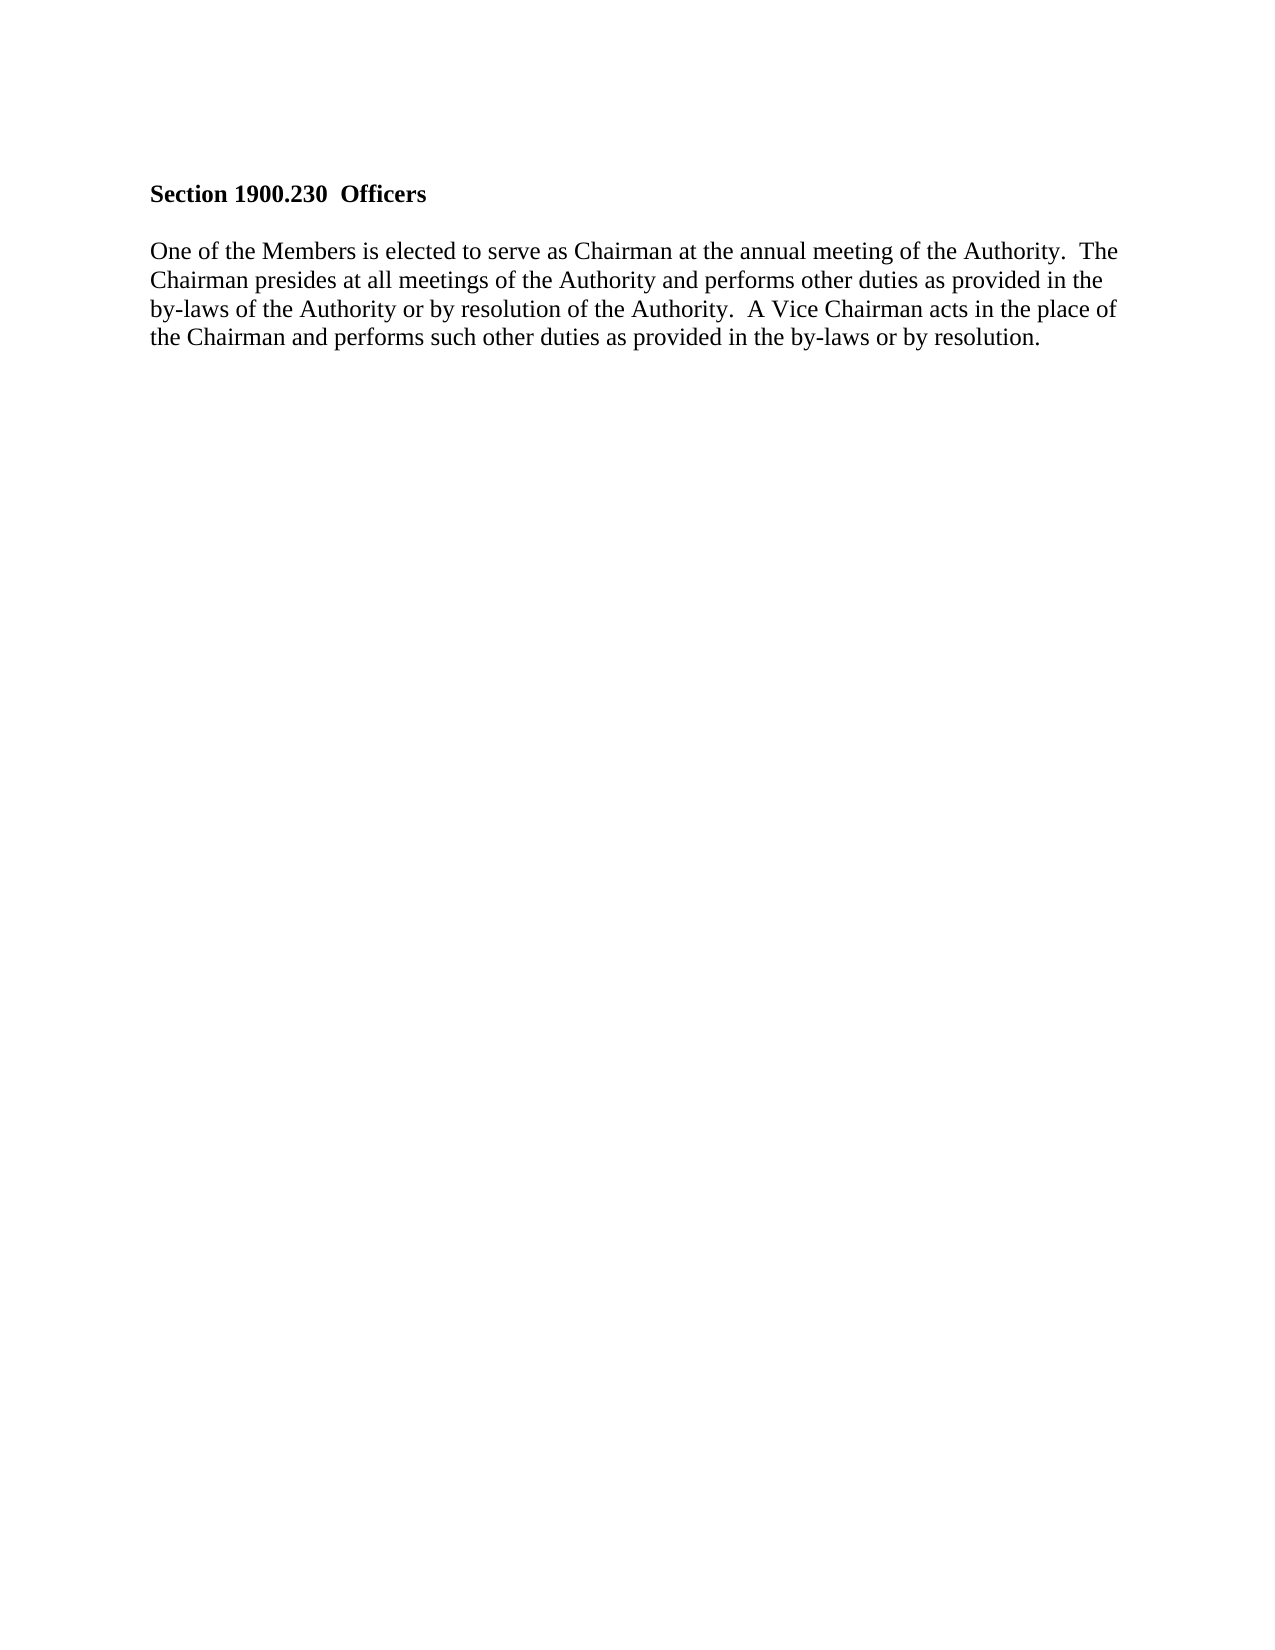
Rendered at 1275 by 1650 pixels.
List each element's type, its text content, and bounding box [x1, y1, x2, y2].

text One of the Members is elected to serve as Chairman at the annual meeting of the Authority. The Chairman presides at all meetings of the Authority and performs other duties as provided in the by-laws of the Authority or by resolution of the Authority. A Vice Chairman acts in the place of the Chairman and performs such other duties as provided in the by-laws or by resolution. [150, 236, 1125, 351]
text Section 1900.230 Officers [150, 179, 1125, 207]
